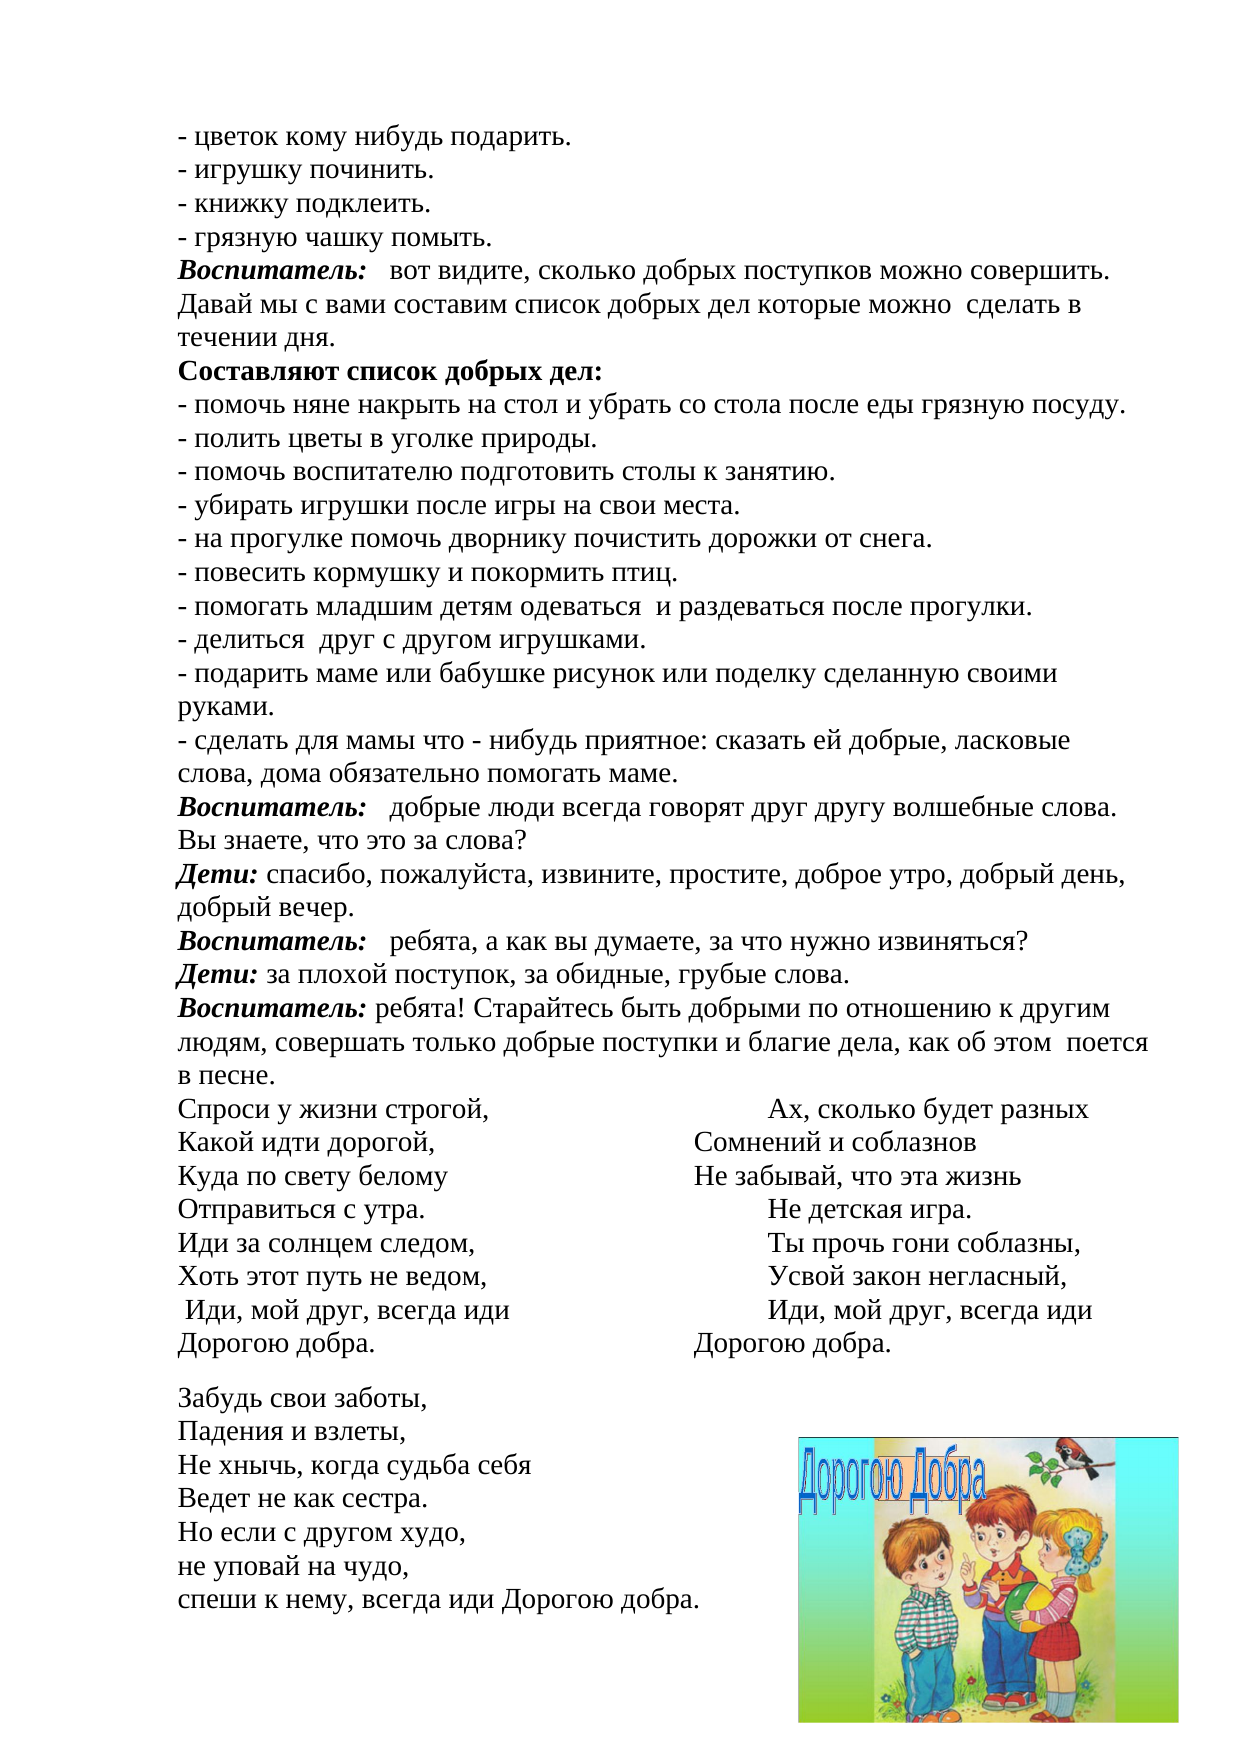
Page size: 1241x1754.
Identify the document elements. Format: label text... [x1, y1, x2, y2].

text - подарить маме или бабушке рисунок или поделку сделанную своими руками. [177, 655, 1152, 722]
picture [798, 1437, 1179, 1723]
text - повесить кормушку и покормить птиц. [177, 554, 1152, 588]
text Ведет не как сестра. [177, 1481, 1152, 1514]
text Дети: спасибо, пожалуйста, извините, простите, доброе утро, добрый день, добрый вечер. [177, 856, 1152, 923]
text спеши к нему, всегда иди Дорогою добра. [177, 1581, 1152, 1615]
text Дорогою добра. Дорогою добра. [177, 1326, 1152, 1359]
text Хоть этот путь не ведом, Усвой закон негласный, [177, 1258, 1152, 1292]
text Но если с другом худо, [177, 1514, 1152, 1548]
text - помогать младшим детям одеваться и раздеваться после прогулки. [177, 588, 1152, 621]
text - книжку подклеить. [177, 185, 1152, 219]
text Дети: за плохой поступок, за обидные, грубые слова. [177, 957, 1152, 990]
text Иди за солнцем следом, Ты прочь гони соблазны, [177, 1225, 1152, 1258]
text Иди, мой друг, всегда иди Иди, мой друг, всегда иди [177, 1292, 1152, 1326]
text - убирать игрушки после игры на свои места. [177, 487, 1152, 521]
text Отправиться с утра. Не детская игра. [177, 1191, 1152, 1225]
text - грязную чашку помыть. [177, 219, 1152, 252]
text Забудь свои заботы, [177, 1380, 1152, 1413]
text - игрушку починить. [177, 152, 1152, 185]
text Воспитатель: ребята! Старайтесь быть добрыми по отношению к другим людям, совершать только добрые поступки и благие дела, как об этом поется в песне. [177, 990, 1152, 1091]
text - полить цветы в уголке природы. [177, 420, 1152, 453]
text - помочь воспитателю подготовить столы к занятию. [177, 453, 1152, 487]
text - цветок кому нибудь подарить. [177, 118, 1152, 152]
text Воспитатель: добрые люди всегда говорят друг другу волшебные слова. Вы знаете, что это за слова? [177, 789, 1152, 856]
text Куда по свету белому Не забывай, что эта жизнь [177, 1158, 1152, 1191]
text - делиться друг с другом игрушками. [177, 621, 1152, 655]
text Составляют список добрых дел: [177, 353, 1152, 386]
text Давай мы с вами составим список добрых дел которые можно сделать в течении дня. [177, 286, 1152, 353]
text Воспитатель: ребята, а как вы думаете, за что нужно извиняться? [177, 923, 1152, 957]
text - сделать для мамы что - нибудь приятное: сказать ей добрые, ласковые слова, дома обязательно помогать маме. [177, 722, 1152, 789]
text Воспитатель: вот видите, сколько добрых поступков можно совершить. [177, 252, 1152, 286]
text - на прогулке помочь дворнику почистить дорожки от снега. [177, 521, 1152, 554]
text Не хнычь, когда судьба себя [177, 1447, 1152, 1481]
text не уповай на чудо, [177, 1548, 1152, 1581]
text Спроси у жизни строгой, Ах, сколько будет разных [177, 1091, 1152, 1124]
text Какой идти дорогой, Сомнений и соблазнов [177, 1124, 1152, 1158]
text - помочь няне накрыть на стол и убрать со стола после еды грязную посуду. [177, 386, 1152, 420]
text Падения и взлеты, [177, 1413, 1152, 1447]
